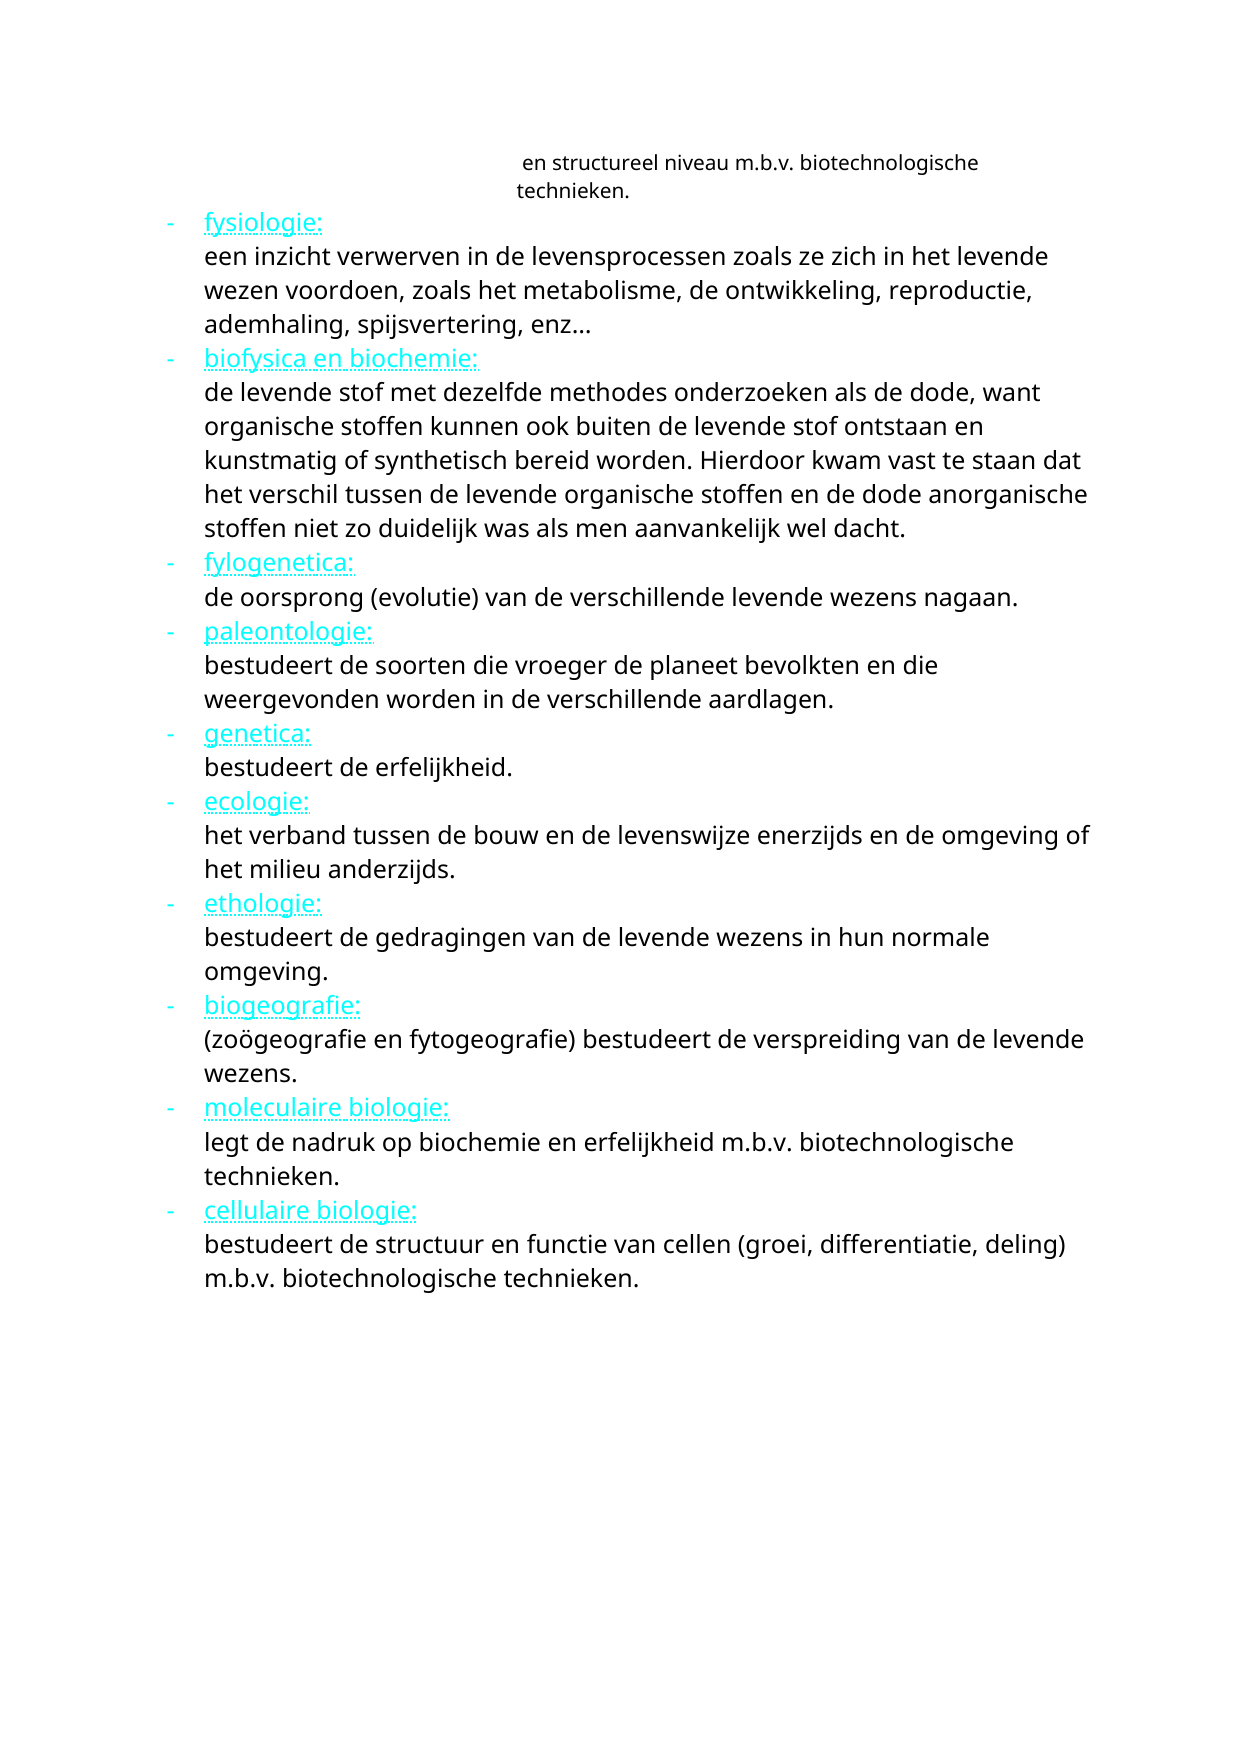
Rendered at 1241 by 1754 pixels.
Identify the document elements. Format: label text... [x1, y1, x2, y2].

text (zoögeografie en fytogeografie) bestudeert de verspreiding van de levende wezens. [204, 1022, 1093, 1090]
text bestudeert de erfelijkheid. [204, 749, 1093, 783]
text bestudeert de structuur en functie van cellen (groei, differentiatie, deling) m.b.v. biotechnologische technieken. [204, 1226, 1093, 1294]
list fysiologie: [166, 204, 1093, 238]
text bestudeert de soorten die vroeger de planeet bevolkten en die weergevonden worden in de verschillende aardlagen. [204, 647, 1093, 715]
list biogeografie: [166, 988, 1093, 1022]
list cellulaire biologie: [166, 1192, 1093, 1226]
text de oorsprong (evolutie) van de verschillende levende wezens nagaan. [204, 579, 1093, 613]
text legt de nadruk op biochemie en erfelijkheid m.b.v. biotechnologische technieken. [204, 1124, 1093, 1192]
text een inzicht verwerven in de levensprocessen zoals ze zich in het levende wezen voordoen, zoals het metabolisme, de ontwikkeling, reproductie, ademhaling, spijsvertering, enz… [204, 238, 1093, 341]
text en structureel niveau m.b.v. biotechnologische technieken. [516, 148, 1093, 204]
text het verband tussen de bouw en de levenswijze enerzijds en de omgeving of het milieu anderzijds. [204, 818, 1093, 886]
list ecologie: [166, 783, 1093, 818]
list ethologie: [166, 886, 1093, 920]
text de levende stof met dezelfde methodes onderzoeken als de dode, want organische stoffen kunnen ook buiten de levende stof ontstaan en kunstmatig of synthetisch bereid worden. Hierdoor kwam vast te staan dat het verschil tussen de levende organische stoffen en de dode anorganische stoffen niet zo duidelijk was als men aanvankelijk wel dacht. [204, 375, 1093, 545]
list fylogenetica: [166, 545, 1093, 579]
list paleontologie: [166, 613, 1093, 647]
list moleculaire biologie: [166, 1090, 1093, 1124]
list genetica: [166, 715, 1093, 749]
text bestudeert de gedragingen van de levende wezens in hun normale omgeving. [204, 920, 1093, 988]
list biofysica en biochemie: [166, 341, 1093, 375]
